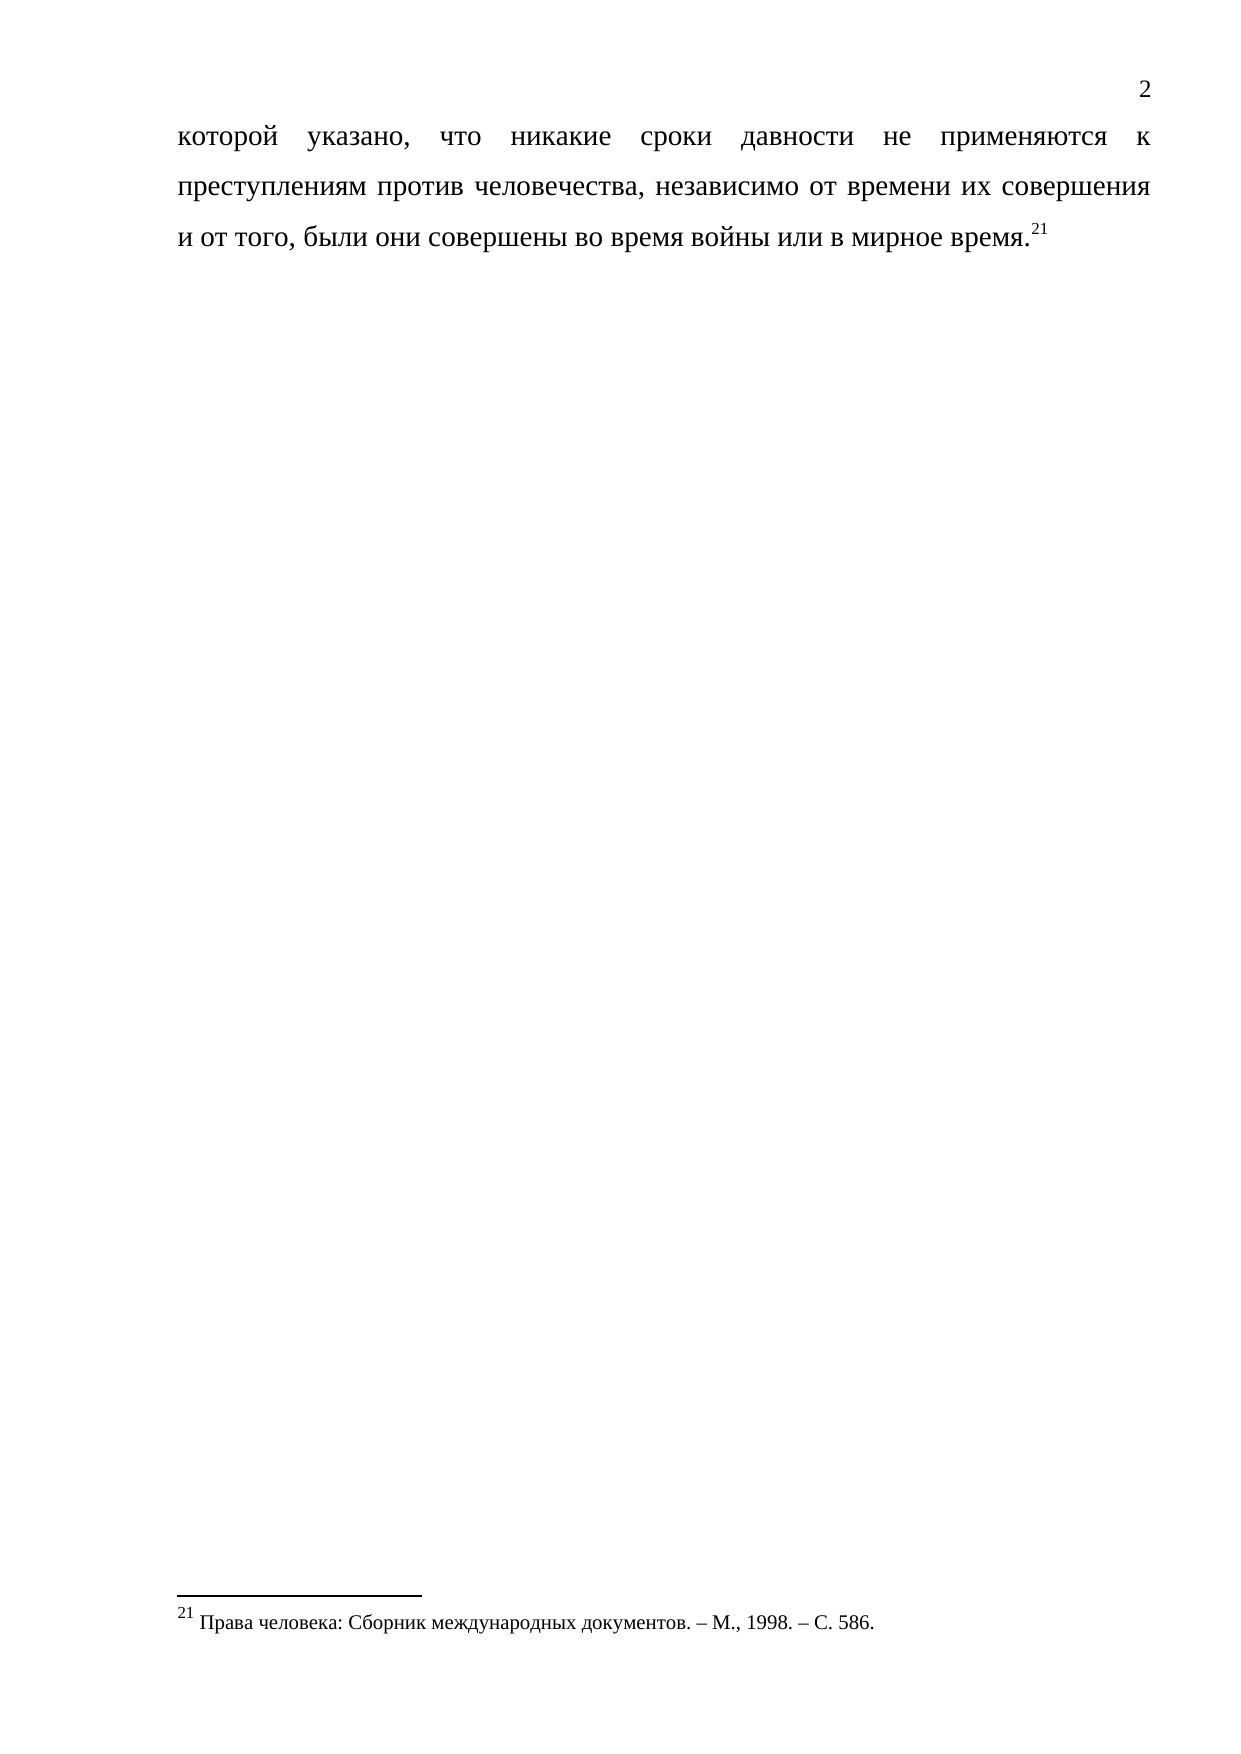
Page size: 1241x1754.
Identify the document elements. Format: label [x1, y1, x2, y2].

text [177, 118, 1152, 252]
